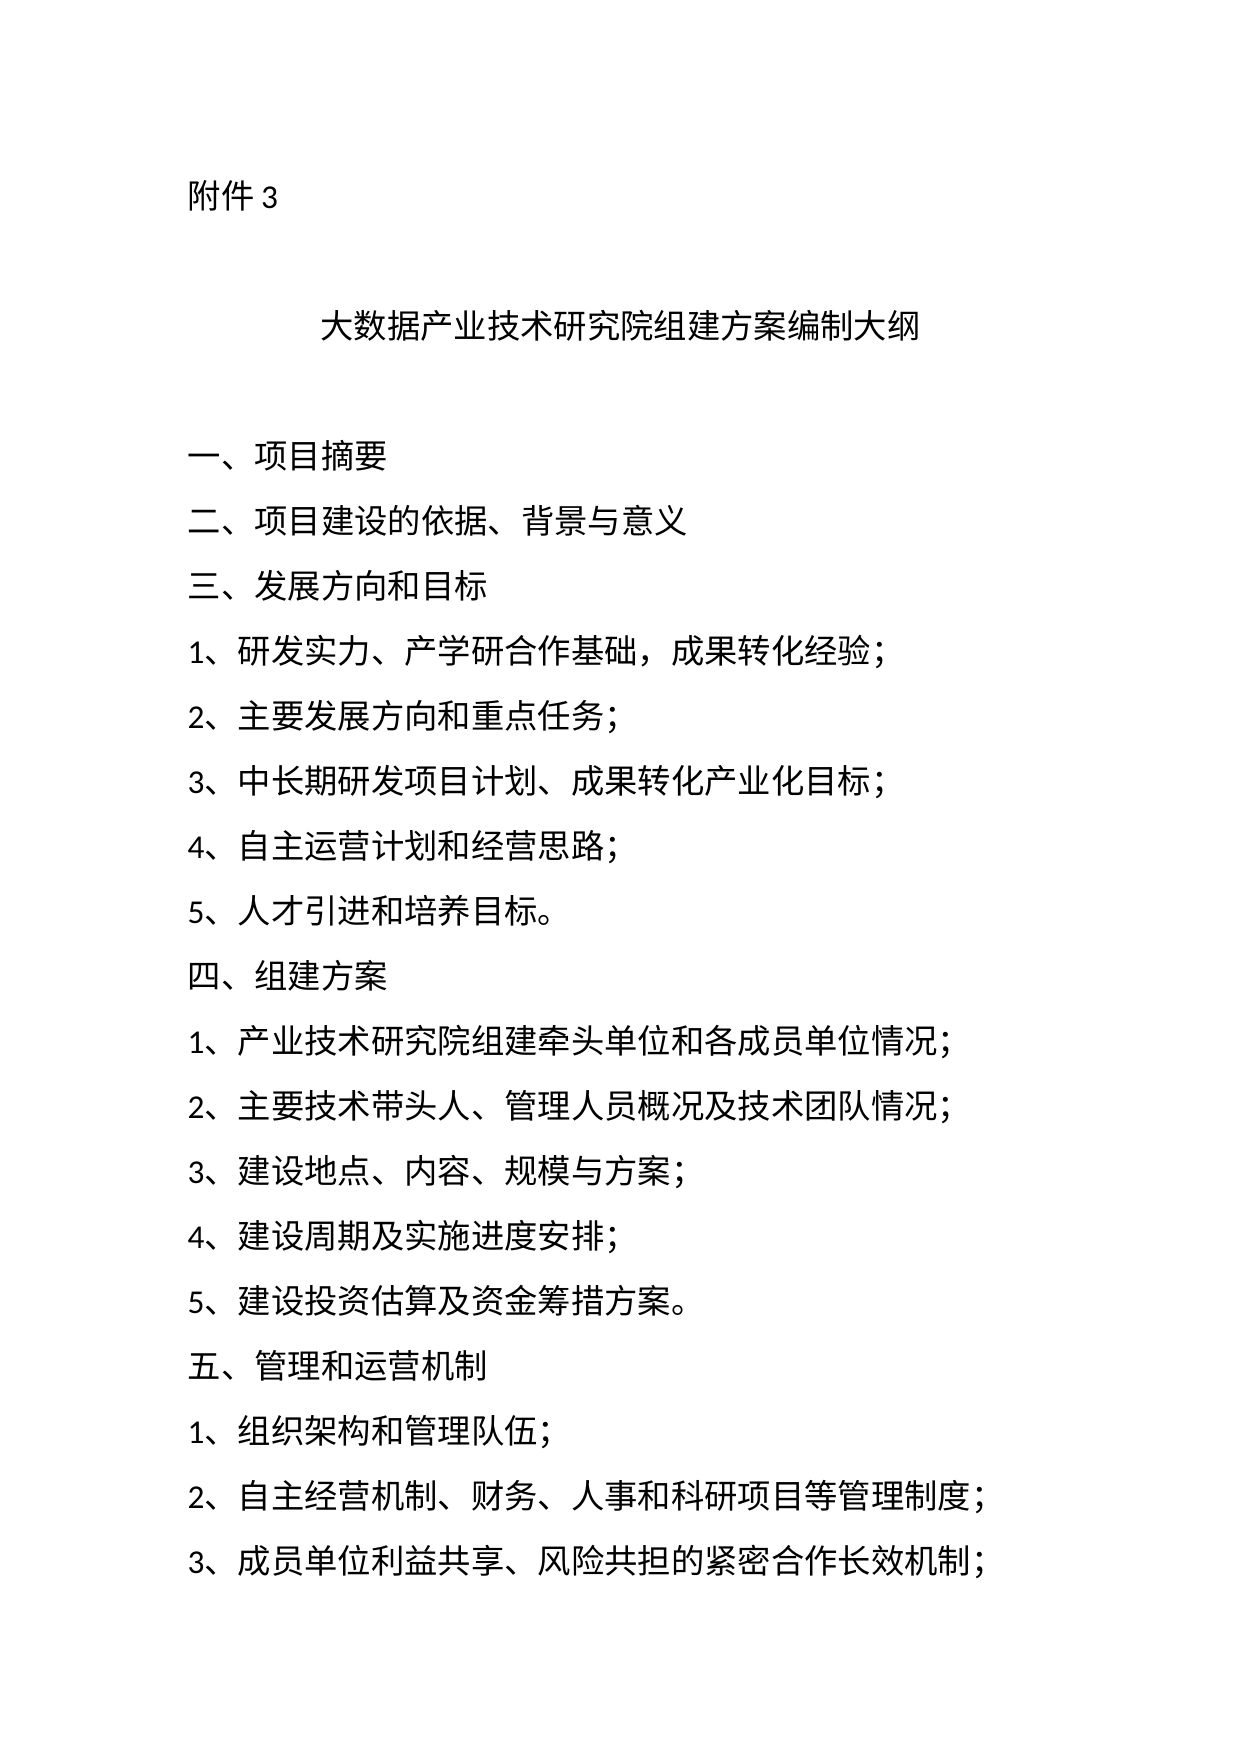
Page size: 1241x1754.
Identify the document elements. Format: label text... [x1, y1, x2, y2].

text 2、自主经营机制、财务、人事和科研项目等管理制度； [187, 1462, 1053, 1527]
text 大数据产业技术研究院组建方案编制大纲 [187, 292, 1053, 357]
text 4、自主运营计划和经营思路； [187, 812, 1053, 877]
text 2、主要发展方向和重点任务； [187, 682, 1053, 747]
text 附件3 [187, 162, 1053, 227]
text 3、建设地点、内容、规模与方案； [187, 1137, 1053, 1202]
text 3、中长期研发项目计划、成果转化产业化目标； [187, 747, 1053, 812]
text 4、建设周期及实施进度安排； [187, 1202, 1053, 1267]
text 二、项目建设的依据、背景与意义 [187, 487, 1053, 552]
text 一、项目摘要 [187, 422, 1053, 487]
text 1、组织架构和管理队伍； [187, 1397, 1053, 1462]
text 1、产业技术研究院组建牵头单位和各成员单位情况； [187, 1007, 1053, 1072]
text 3、成员单位利益共享、风险共担的紧密合作长效机制； [187, 1527, 1053, 1592]
text 三、发展方向和目标 [187, 552, 1053, 617]
text 1、研发实力、产学研合作基础，成果转化经验； [187, 617, 1053, 682]
text 四、组建方案 [187, 942, 1053, 1007]
text 5、建设投资估算及资金筹措方案。 [187, 1267, 1053, 1332]
text 2、主要技术带头人、管理人员概况及技术团队情况； [187, 1072, 1053, 1137]
text 五、管理和运营机制 [187, 1332, 1053, 1397]
text 5、人才引进和培养目标。 [187, 877, 1053, 942]
